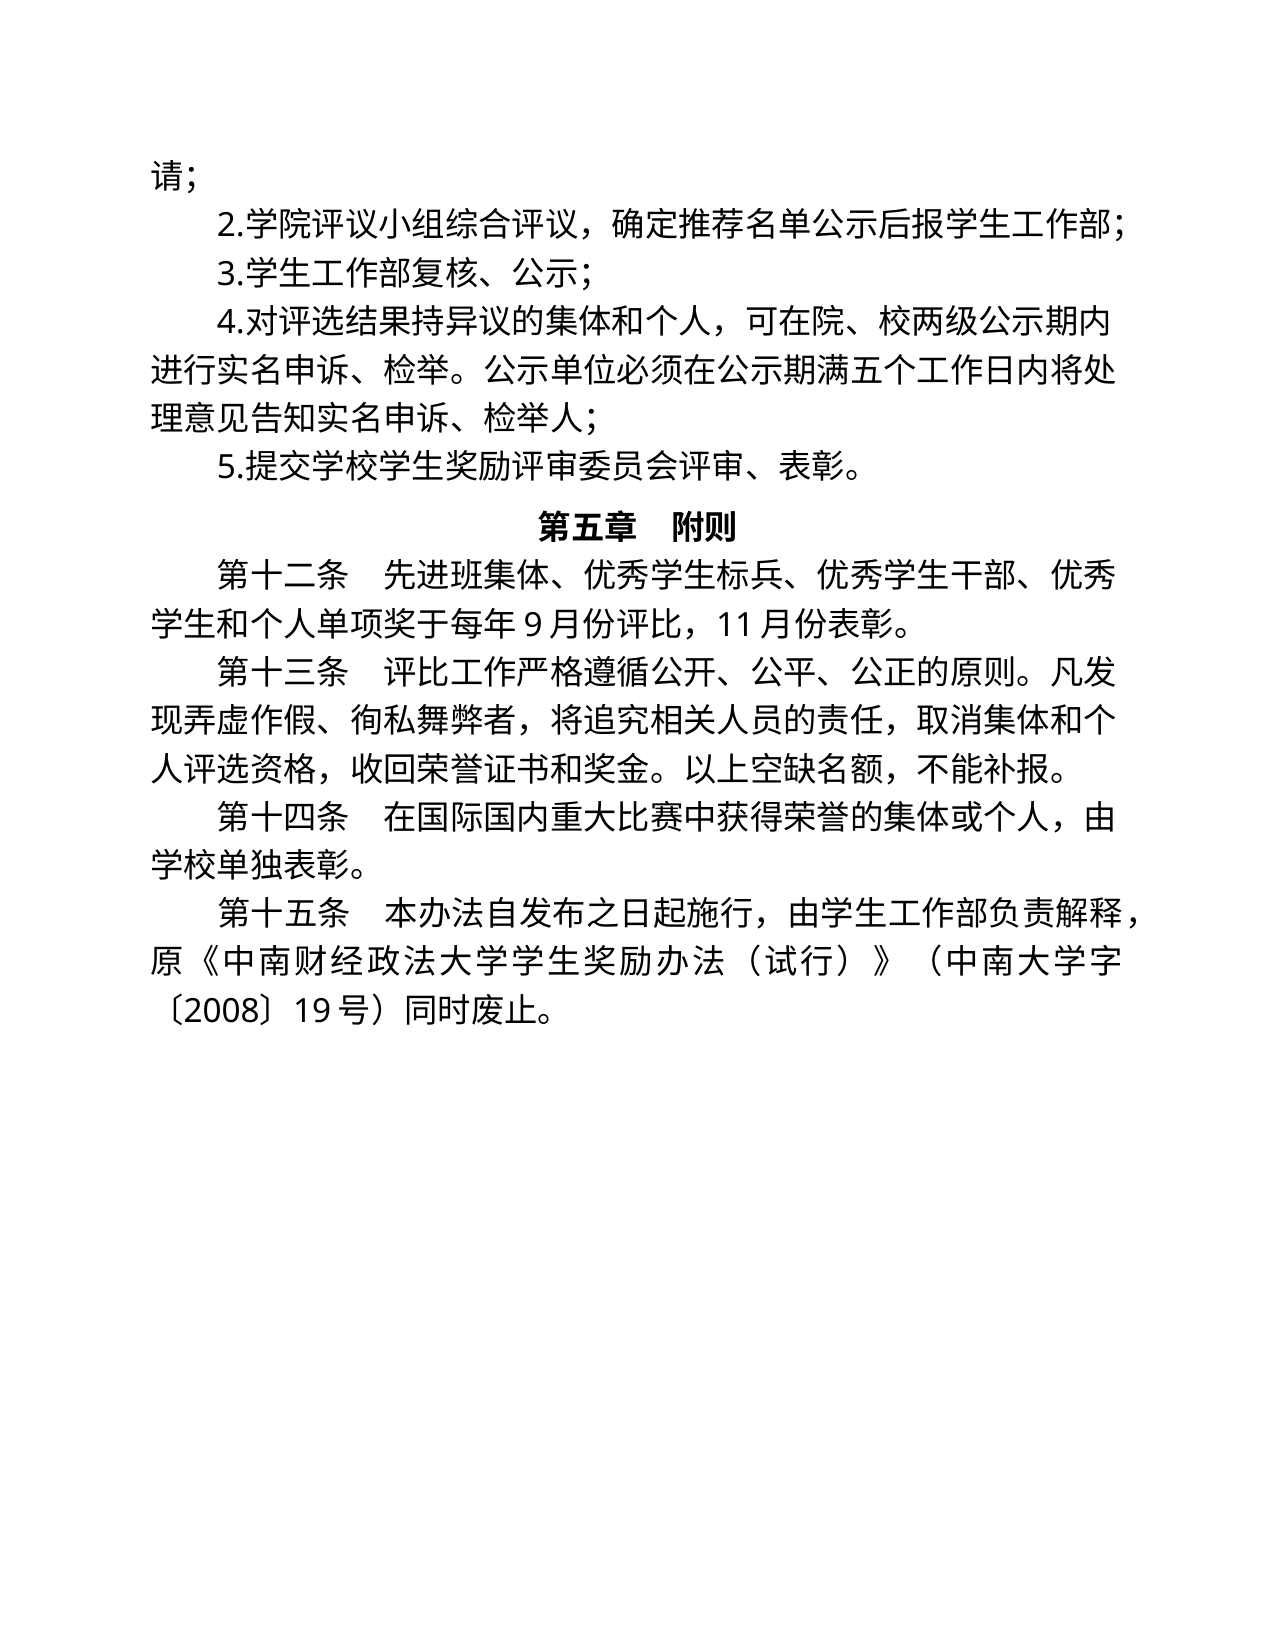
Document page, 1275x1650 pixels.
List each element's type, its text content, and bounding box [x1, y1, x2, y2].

text 2.学院评议小组综合评议，确定推荐名单公示后报学生工作部； [150, 198, 1125, 247]
text 第十四条 在国际国内重大比赛中获得荣誉的集体或个人，由学校单独表彰。 [150, 791, 1125, 887]
text 5.提交学校学生奖励评审委员会评审、表彰。 [150, 440, 1125, 488]
text 第十三条 评比工作严格遵循公开、公平、公正的原则。凡发现弄虚作假、徇私舞弊者，将追究相关人员的责任，取消集体和个人评选资格，收回荣誉证书和奖金。以上空缺名额，不能补报。 [150, 646, 1125, 791]
text 3.学生工作部复核、公示； [150, 247, 1125, 295]
text 4.对评选结果持异议的集体和个人，可在院、校两级公示期内进行实名申诉、检举。公示单位必须在公示期满五个工作日内将处理意见告知实名申诉、检举人； [150, 295, 1125, 440]
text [150, 150, 1125, 198]
text 第十二条 先进班集体、优秀学生标兵、优秀学生干部、优秀学生和个人单项奖于每年9月份评比，11月份表彰。 [150, 549, 1125, 646]
text 第十五条 本办法自发布之日起施行，由学生工作部负责解释，原《中南财经政法大学学生奖励办法（试行）》（中南大学字〔2008〕19号）同时废止。 [150, 887, 1125, 1032]
text 第五章 附则 [150, 501, 1125, 549]
